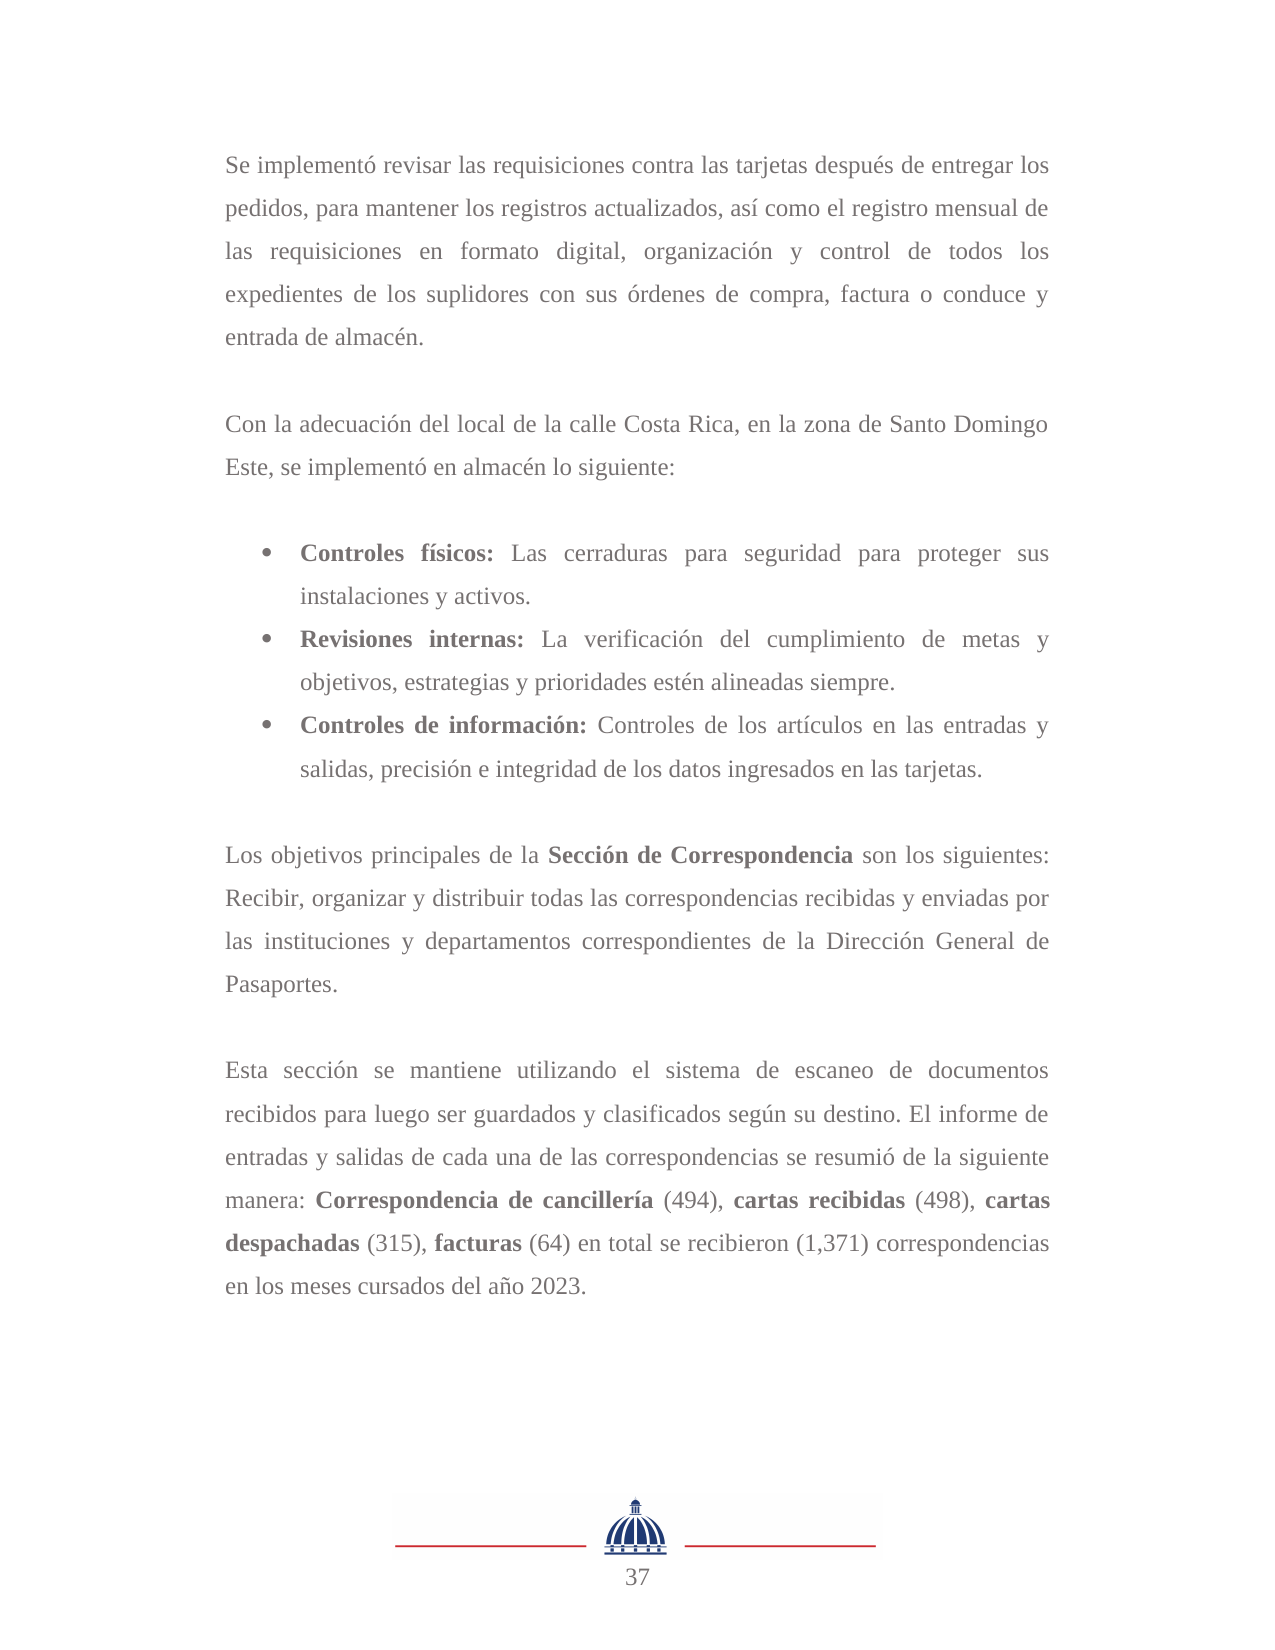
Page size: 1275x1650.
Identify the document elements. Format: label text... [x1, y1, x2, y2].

text Con la adecuación del local de la calle Costa Rica, en la zona de Santo Domingo Este, se implementó en almacén lo siguiente: [225, 409, 1050, 481]
list Controles físicos: Las cerraduras para seguridad para proteger sus instalaciones y activos. [262, 538, 1050, 610]
picture [391, 1493, 884, 1560]
list Controles de información: Controles de los artículos en las entradas y salidas, precisión e integridad de los datos ingresados en las tarjetas. [262, 711, 1050, 782]
text Esta sección se mantiene utilizando el sistema de escaneo de documentos recibidos para luego ser guardados y clasificados según su destino. El informe de entradas y salidas de cada una de las correspondencias se resumió de la siguiente manera: Correspondencia de cancillería (494), cartas recibidas (498), cartas despachadas (315), facturas (64) en total se recibieron (1,371) correspondencias en los meses cursados del año 2023. [225, 1056, 1050, 1300]
text Se implementó revisar las requisiciones contra las tarjetas después de entregar los pedidos, para mantener los registros actualizados, así como el registro mensual de las requisiciones en formato digital, organización y control de todos los expedientes de los suplidores con sus órdenes de compra, factura o conduce y entrada de almacén. [225, 150, 1050, 351]
list Revisiones internas: La verificación del cumplimiento de metas y objetivos, estrategias y prioridades estén alineadas siempre. [262, 624, 1050, 696]
text Los objetivos principales de la Sección de Correspondencia son los siguientes: Recibir, organizar y distribuir todas las correspondencias recibidas y enviadas por las instituciones y departamentos correspondientes de la Dirección General de Pasaportes. [225, 840, 1050, 998]
